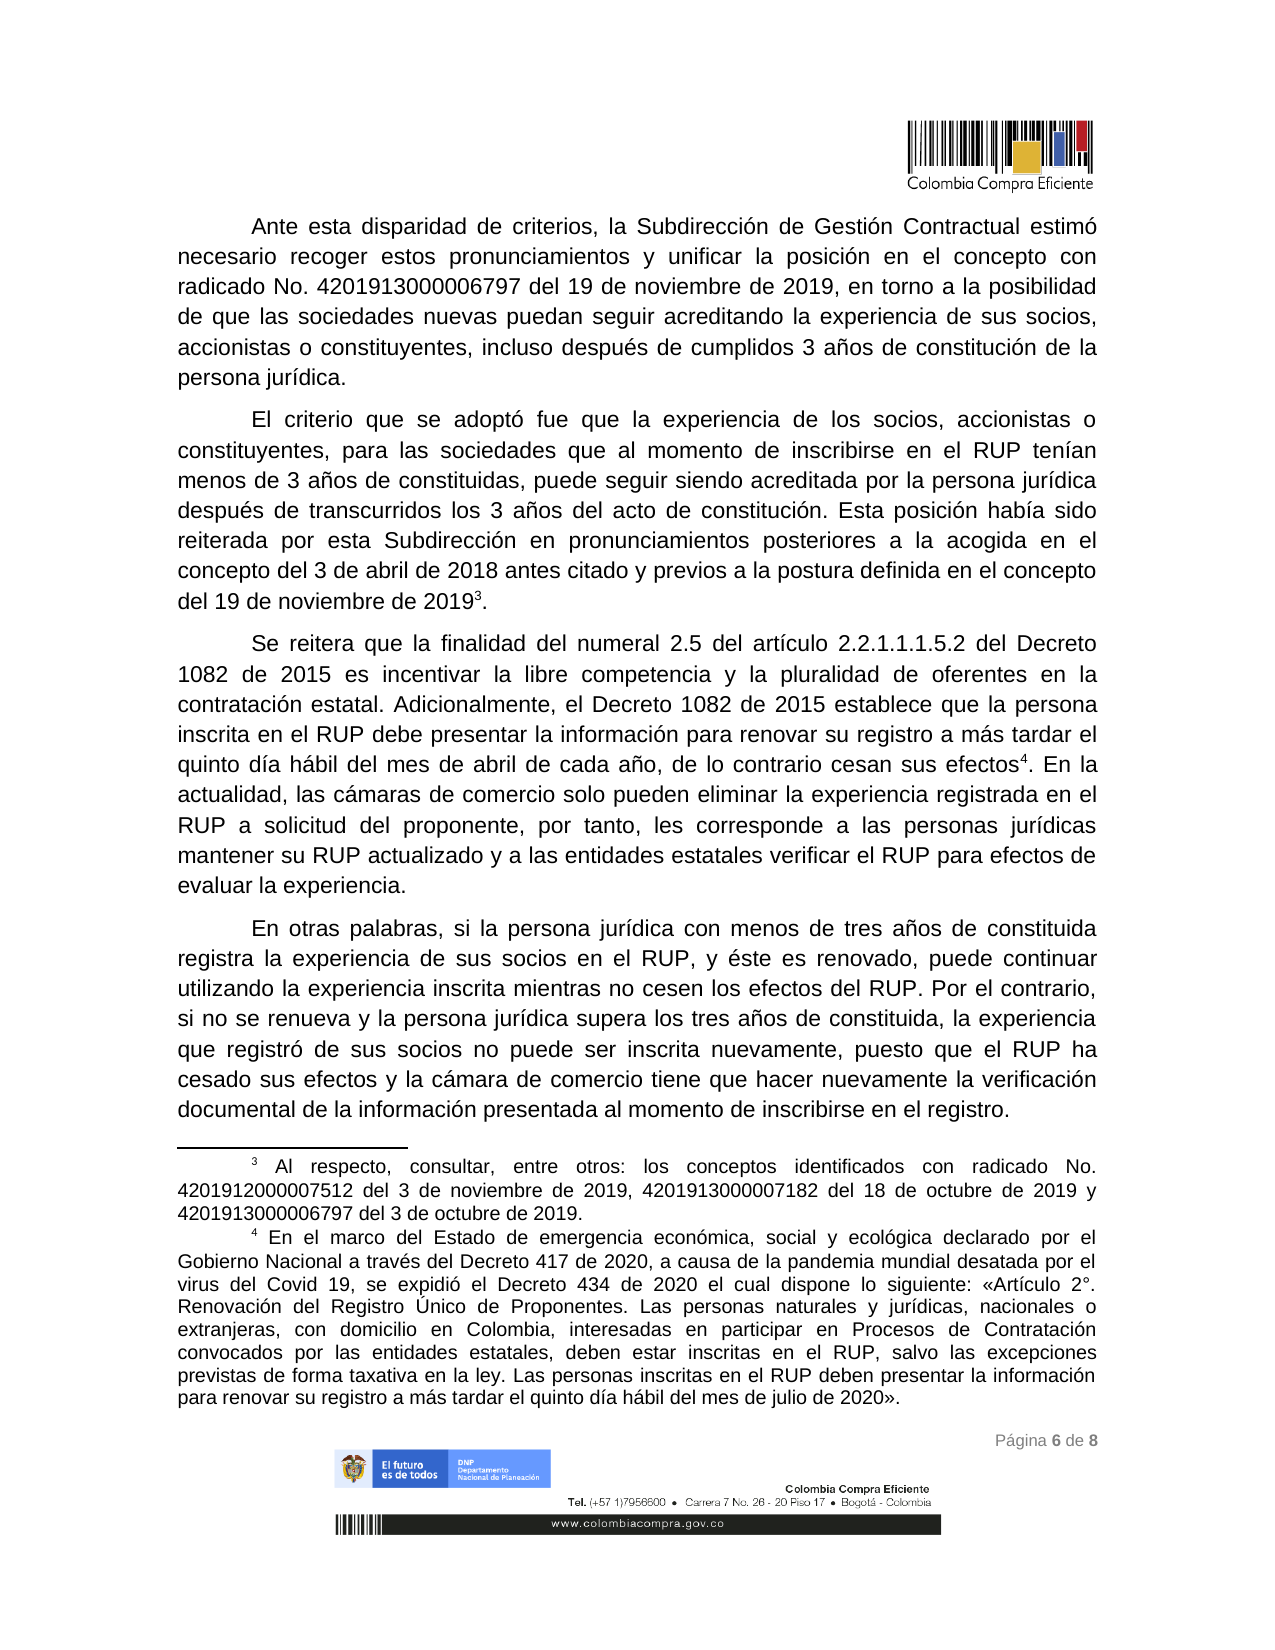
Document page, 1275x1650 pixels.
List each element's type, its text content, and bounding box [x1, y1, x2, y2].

picture [334, 1449, 942, 1535]
picture [899, 114, 1099, 196]
text El criterio que se adoptó fue que la experiencia de los socios, accionistas o constituyentes, para las sociedades que al momento de inscribirse en el RUP tenían menos de 3 años de constituidas, puede seguir siendo acreditada por la persona jurídica después de transcurridos los 3 años del acto de constitución. Esta posición había sido reiterada por esta Subdirección en pronunciamientos posteriores a la acogida en el concepto del 3 de abril de 2018 antes citado y previos a la postura definida en el concepto del 19 de noviembre de 2019. [177, 406, 1098, 614]
text En otras palabras, si la persona jurídica con menos de tres años de constituida registra la experiencia de sus socios en el RUP, y éste es renovado, puede continuar utilizando la experiencia inscrita mientras no cesen los efectos del RUP. Por el contrario, si no se renueva y la persona jurídica supera los tres años de constituida, la experiencia que registró de sus socios no puede ser inscrita nuevamente, puesto que el RUP ha cesado sus efectos y la cámara de comercio tiene que hacer nuevamente la verificación documental de la información presentada al momento de inscribirse en el registro. [177, 915, 1098, 1122]
text Se reitera que la finalidad del numeral 2.5 del artículo 2.2.1.1.1.5.2 del Decreto 1082 de 2015 es incentivar la libre competencia y la pluralidad de oferentes en la contratación estatal. Adicionalmente, el Decreto 1082 de 2015 establece que la persona inscrita en el RUP debe presentar la información para renovar su registro a más tardar el quinto día hábil del mes de abril de cada año, de lo contrario cesan sus efectos. En la actualidad, las cámaras de comercio solo pueden eliminar la experiencia registrada en el RUP a solicitud del proponente, por tanto, les corresponde a las personas jurídicas mantener su RUP actualizado y a las entidades estatales verificar el RUP para efectos de evaluar la experiencia. [177, 630, 1098, 898]
text Ante esta disparidad de criterios, la Subdirección de Gestión Contractual estimó necesario recoger estos pronunciamientos y unificar la posición en el concepto con radicado No. 4201913000006797 del 19 de noviembre de 2019, en torno a la posibilidad de que las sociedades nuevas puedan seguir acreditando la experiencia de sus socios, accionistas o constituyentes, incluso después de cumplidos 3 años de constitución de la persona jurídica. [177, 213, 1098, 390]
